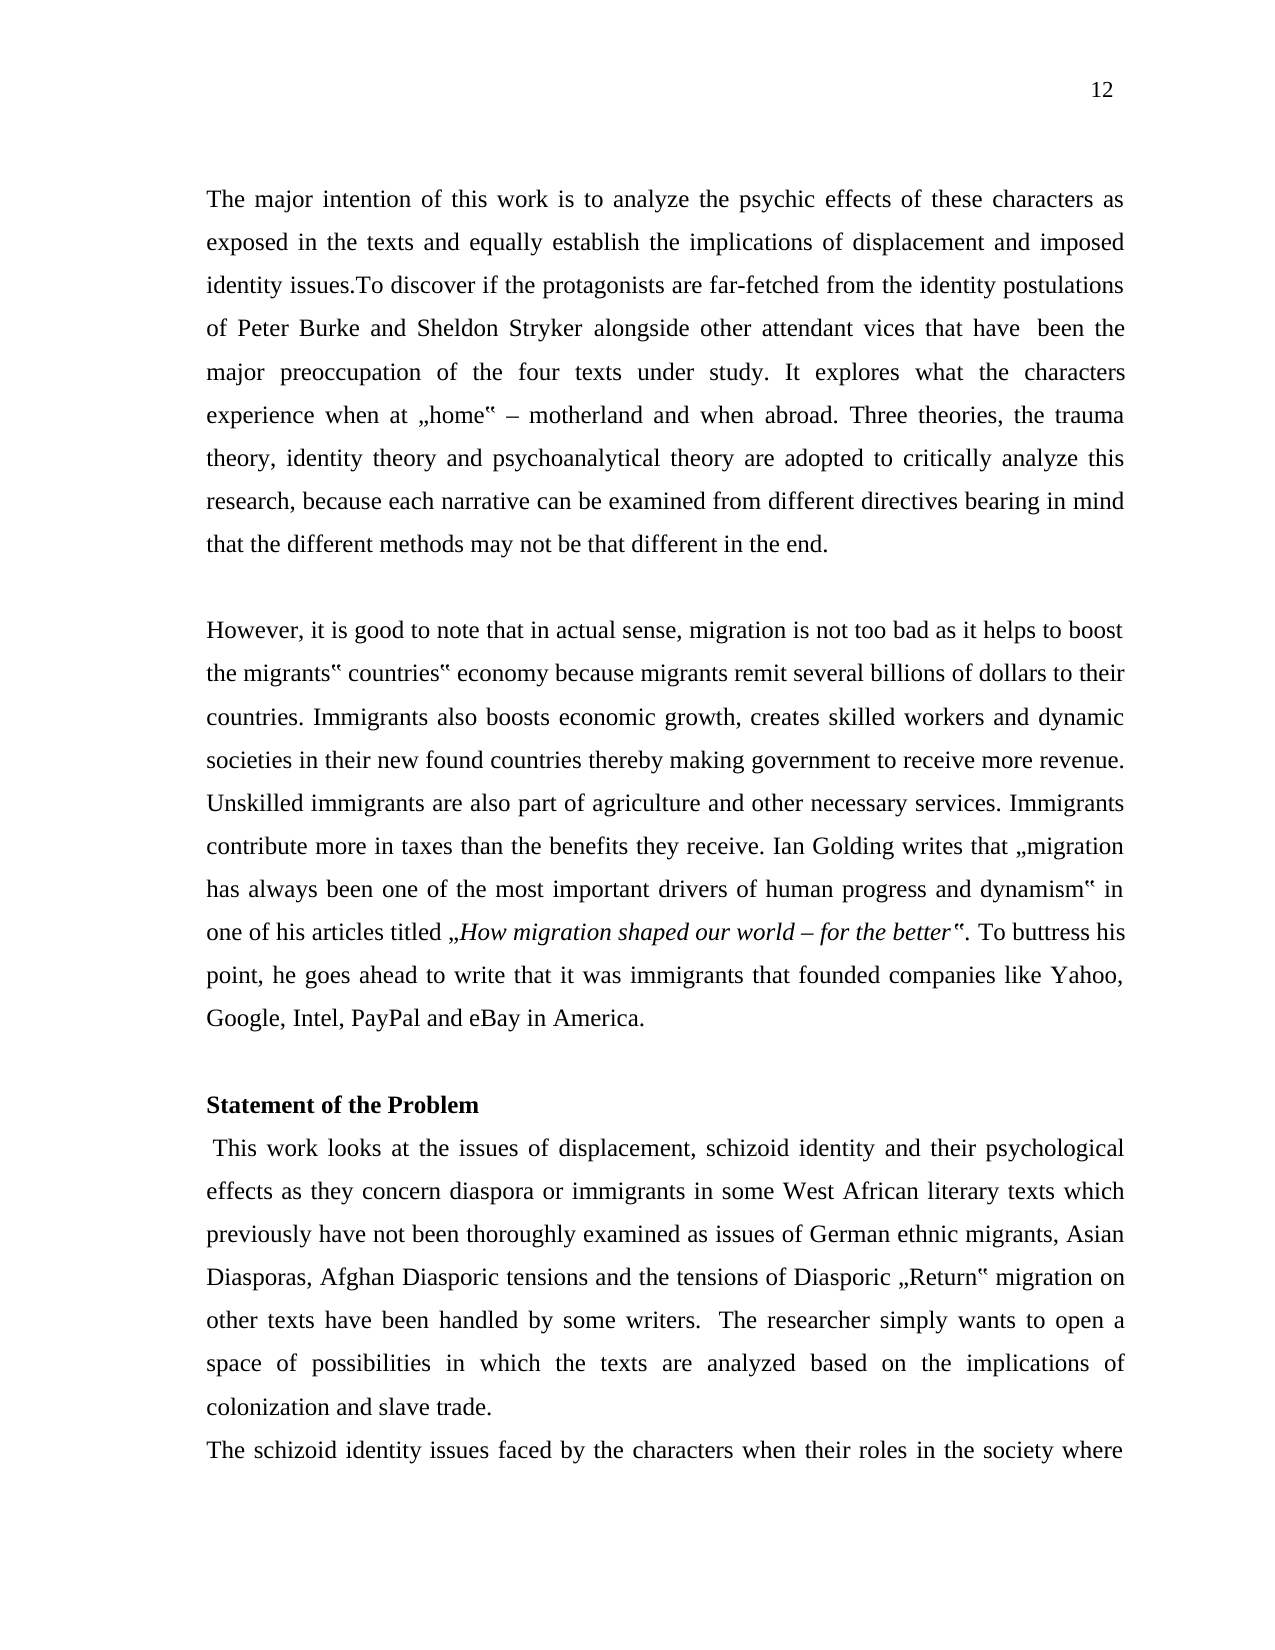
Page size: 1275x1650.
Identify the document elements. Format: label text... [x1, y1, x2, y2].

subtitle Statement of the Problem [206, 1090, 1144, 1119]
text The major intention of this work is to analyze the psychic effects of these characters as exposed in the texts and equally establish the implications of displacement and imposed identity issues.To discover if the protagonists are far-fetched from the identity postulations of Peter Burke and Sheldon Stryker alongside other attendant vices that have been the major preoccupation of the four texts under study. It explores what the characters experience when at „home‟ – motherland and when abroad. Three theories, the trauma theory, identity theory and psychoanalytical theory are adopted to critically analyze this research, because each narrative can be examined from different directives bearing in mind that the different methods may not be that different in the end. [206, 184, 1126, 558]
text This work looks at the issues of displacement, schizoid identity and their psychological effects as they concern diaspora or immigrants in some West African literary texts which previously have not been thoroughly examined as issues of German ethnic migrants, Asian Diasporas, Afghan Diasporic tensions and the tensions of Diasporic „Return‟ migration on other texts have been handled by some writers. The researcher simply wants to open a space of possibilities in which the texts are analyzed based on the implications of colonization and slave trade. [206, 1133, 1126, 1420]
text The schizoid identity issues faced by the characters when their roles in the society where [206, 1435, 1144, 1464]
text However, it is good to note that in actual sense, migration is not too bad as it helps to boost the migrants‟ countries‟ economy because migrants remit several billions of dollars to their countries. Immigrants also boosts economic growth, creates skilled workers and dynamic societies in their new found countries thereby making government to receive more revenue. Unskilled immigrants are also part of agriculture and other necessary services. Immigrants contribute more in taxes than the benefits they receive. Ian Golding writes that „migration has always been one of the most important drivers of human progress and dynamism‟ in one of his articles titled „How migration shaped our world – for the better‟. To buttress his point, he goes ahead to write that it was immigrants that founded companies like Yahoo, Google, Intel, PayPal and eBay in America. [206, 615, 1126, 1032]
